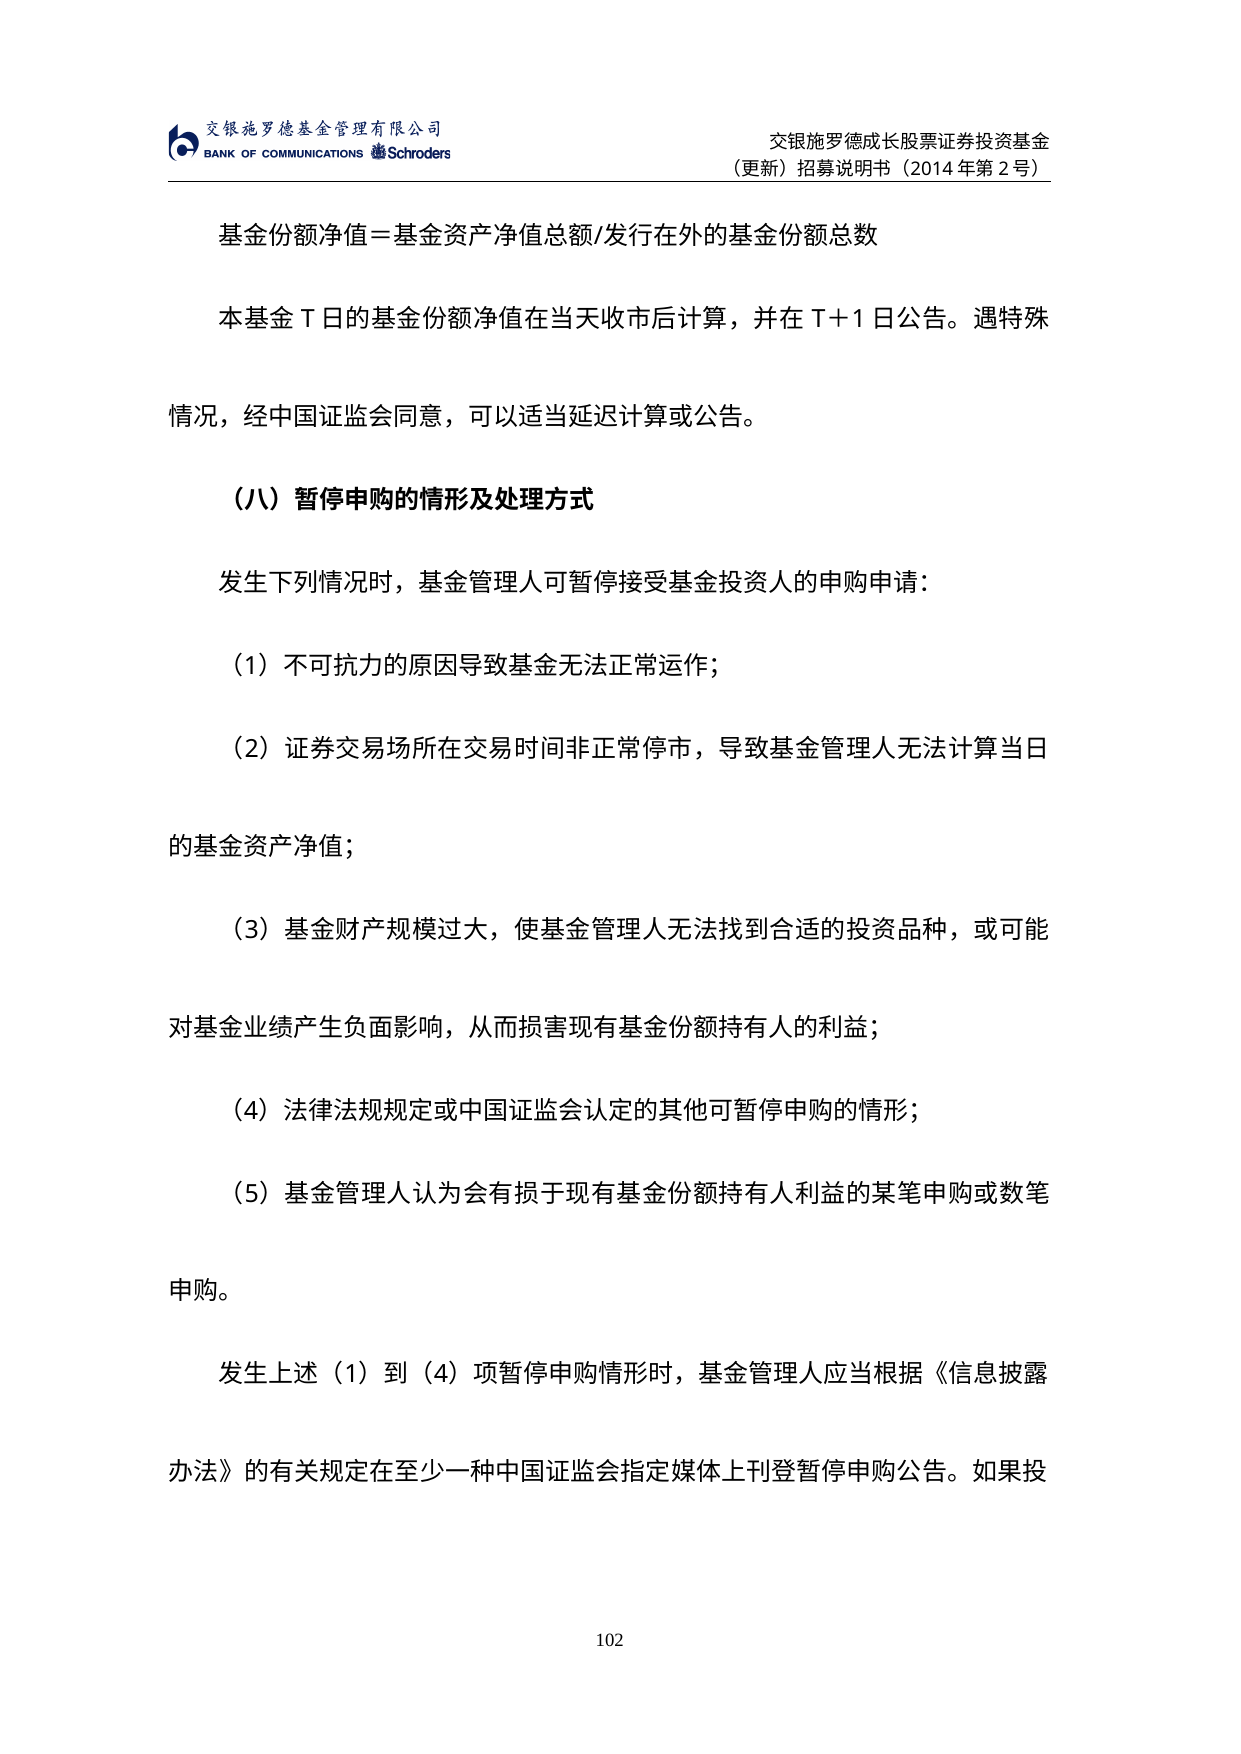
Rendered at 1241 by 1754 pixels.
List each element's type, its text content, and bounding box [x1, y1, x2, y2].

text （3）基金财产规模过大，使基金管理人无法找到合适的投资品种，或可能对基金业绩产生负面影响，从而损害现有基金份额持有人的利益； [169, 895, 1050, 1058]
text （5）基金管理人认为会有损于现有基金份额持有人利益的某笔申购或数笔申购。 [169, 1159, 1050, 1321]
picture [168, 120, 451, 161]
text （1）不可抗力的原因导致基金无法正常运作； [169, 631, 1050, 696]
text 发生下列情况时，基金管理人可暂停接受基金投资人的申购申请： [169, 548, 1050, 613]
text 发生上述（1）到（4）项暂停申购情形时，基金管理人应当根据《信息披露办法》的有关规定在至少一种中国证监会指定媒体上刊登暂停申购公告。如果投资人的申购申请被拒绝，被拒绝的申购款项将全额退还投资人。在暂停申购的情况消除时，基金管理人应及时恢复申购业务的办理。 [169, 1339, 1050, 1502]
text （4）法律法规规定或中国证监会认定的其他可暂停申购的情形； [169, 1076, 1050, 1141]
text （2）证券交易场所在交易时间非正常停市，导致基金管理人无法计算当日的基金资产净值； [169, 714, 1050, 877]
text （八）暂停申购的情形及处理方式 [169, 465, 1050, 530]
text 基金份额净值＝基金资产净值总额/发行在外的基金份额总数 [169, 201, 1050, 266]
text 本基金T日的基金份额净值在当天收市后计算，并在T＋1日公告。遇特殊情况，经中国证监会同意，可以适当延迟计算或公告。 [169, 284, 1050, 447]
